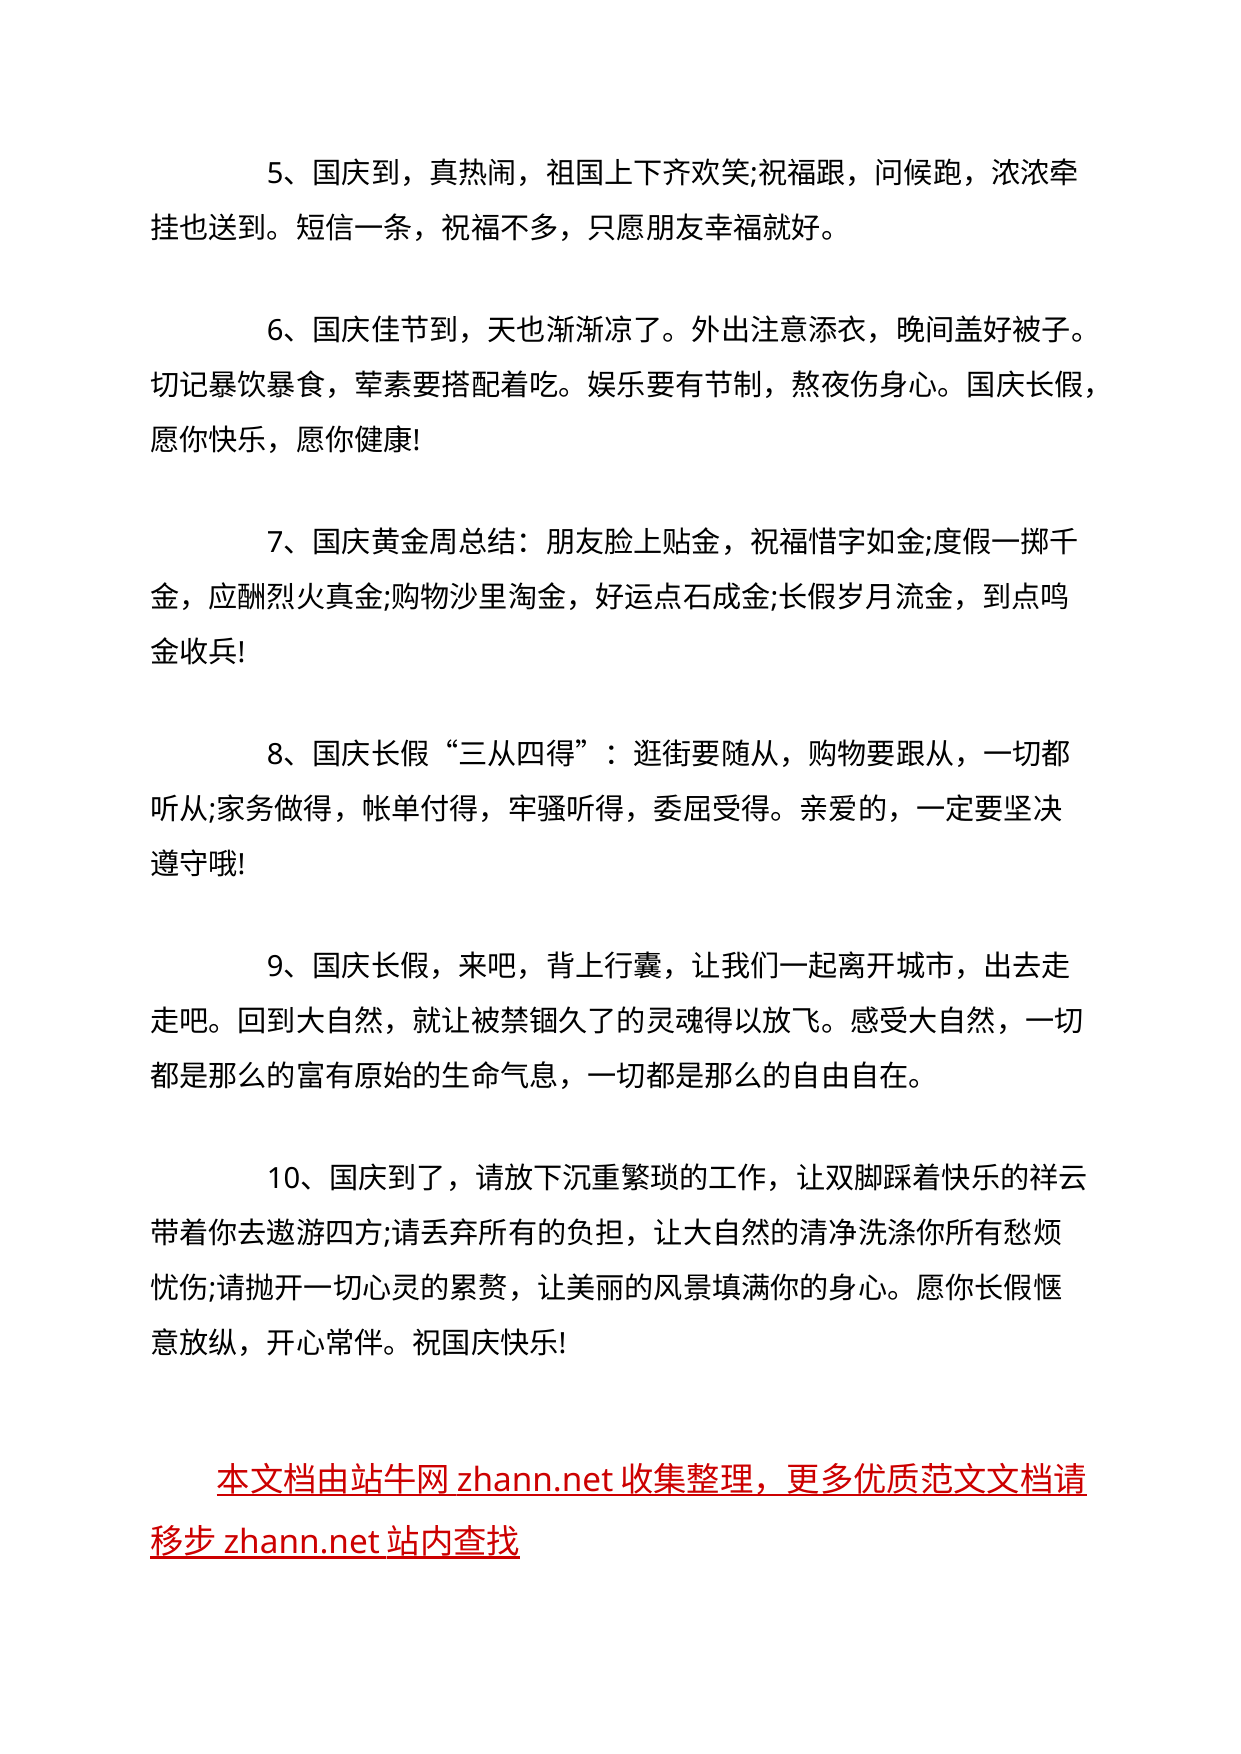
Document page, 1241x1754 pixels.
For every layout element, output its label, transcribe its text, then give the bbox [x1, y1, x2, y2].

text 5、国庆到，真热闹，祖国上下齐欢笑;祝福跟，问候跑，浓浓牵挂也送到。短信一条，祝福不多，只愿朋友幸福就好。 [150, 150, 1090, 247]
text 本文档由站牛网zhann.net收集整理，更多优质范文文档请移步zhann.net站内查找 [150, 1452, 1090, 1564]
text 10、国庆到了，请放下沉重繁琐的工作，让双脚踩着快乐的祥云带着你去遨游四方;请丢弃所有的负担，让大自然的清净洗涤你所有愁烦忧伤;请抛开一切心灵的累赘，让美丽的风景填满你的身心。愿你长假惬意放纵，开心常伴。祝国庆快乐! [150, 1154, 1090, 1362]
text 7、国庆黄金周总结：朋友脸上贴金，祝福惜字如金;度假一掷千金，应酬烈火真金;购物沙里淘金，好运点石成金;长假岁月流金，到点鸣金收兵! [150, 519, 1090, 671]
text 9、国庆长假，来吧，背上行囊，让我们一起离开城市，出去走走吧。回到大自然，就让被禁锢久了的灵魂得以放飞。感受大自然，一切都是那么的富有原始的生命气息，一切都是那么的自由自在。 [150, 943, 1090, 1095]
text 8、国庆长假“三从四得”：逛街要随从，购物要跟从，一切都听从;家务做得，帐单付得，牢骚听得，委屈受得。亲爱的，一定要坚决遵守哦! [150, 731, 1090, 883]
text 6、国庆佳节到，天也渐渐凉了。外出注意添衣，晚间盖好被子。切记暴饮暴食，荤素要搭配着吃。娱乐要有节制，熬夜伤身心。国庆长假，愿你快乐，愿你健康! [150, 307, 1090, 459]
